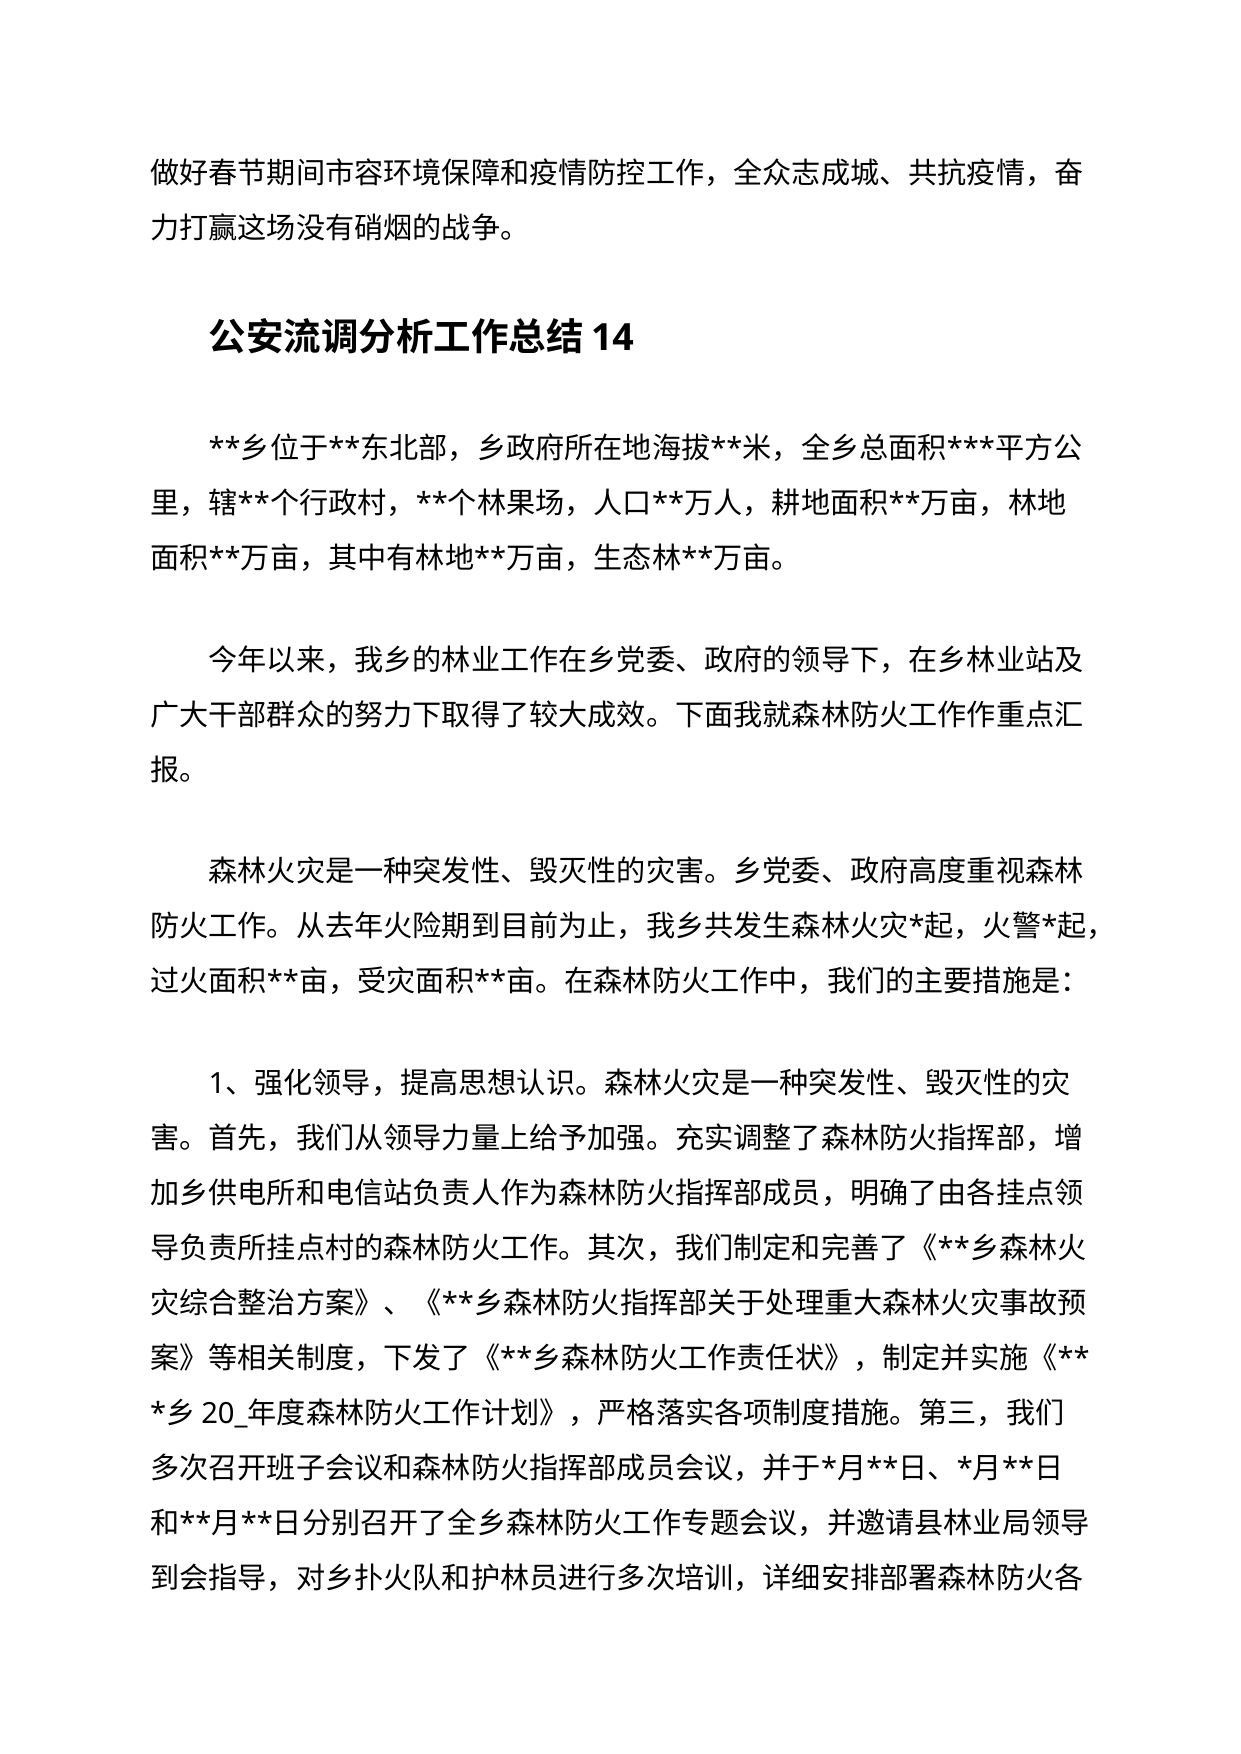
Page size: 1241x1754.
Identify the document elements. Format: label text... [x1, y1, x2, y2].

text **乡位于**东北部，乡政府所在地海拔**米，全乡总面积***平方公里，辖**个行政村，**个林果场，人口**万人，耕地面积**万亩，林地面积**万亩，其中有林地**万亩，生态林**万亩。 [150, 424, 1090, 577]
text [150, 1060, 1090, 1597]
text 森林火灾是一种突发性、毁灭性的灾害。乡党委、政府高度重视森林防火工作。从去年火险期到目前为止，我乡共发生森林火灾*起，火警*起，过火面积**亩，受灾面积**亩。在森林防火工作中，我们的主要措施是： [150, 848, 1090, 1000]
text 公安流调分析工作总结14 [150, 307, 1090, 361]
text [150, 150, 1090, 247]
text 今年以来，我乡的林业工作在乡党委、政府的领导下，在乡林业站及广大干部群众的努力下取得了较大成效。下面我就森林防火工作作重点汇报。 [150, 636, 1090, 788]
